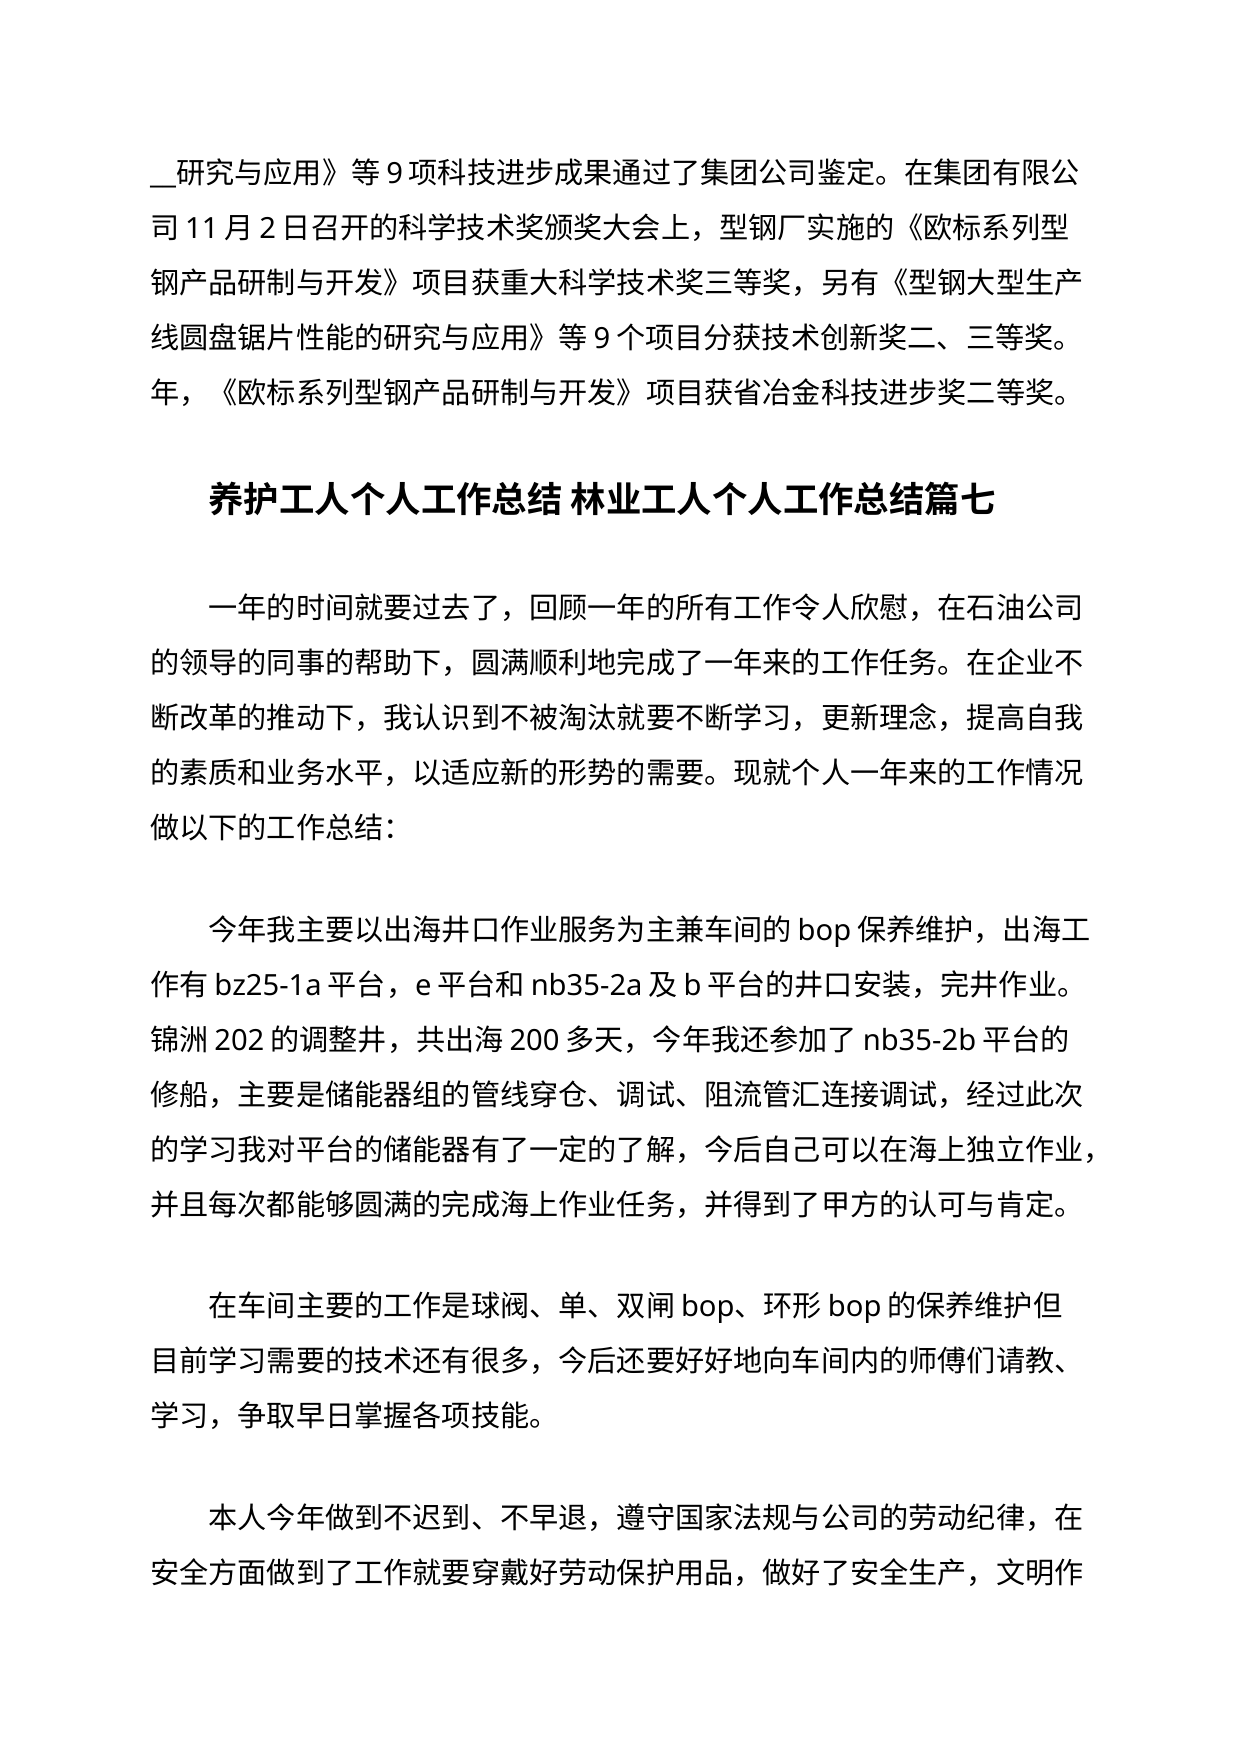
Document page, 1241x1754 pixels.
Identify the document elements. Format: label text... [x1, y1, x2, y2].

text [150, 150, 1090, 412]
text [150, 1495, 1090, 1592]
text 在车间主要的工作是球阀、单、双闸bop、环形bop的保养维护但目前学习需要的技术还有很多，今后还要好好地向车间内的师傅们请教、学习，争取早日掌握各项技能。 [150, 1283, 1090, 1435]
text 一年的时间就要过去了，回顾一年的所有工作令人欣慰，在石油公司的领导的同事的帮助下，圆满顺利地完成了一年来的工作任务。在企业不断改革的推动下，我认识到不被淘汰就要不断学习，更新理念，提高自我的素质和业务水平，以适应新的形势的需要。现就个人一年来的工作情况做以下的工作总结： [150, 585, 1090, 847]
text 养护工人个人工作总结 林业工人个人工作总结篇七 [150, 472, 1090, 523]
text 今年我主要以出海井口作业服务为主兼车间的bop保养维护，出海工作有bz25-1a平台，e平台和nb35-2a及b平台的井口安装，完井作业。锦洲202的调整井，共出海200多天，今年我还参加了nb35-2b平台的修船，主要是储能器组的管线穿仓、调试、阻流管汇连接调试，经过此次的学习我对平台的储能器有了一定的了解，今后自己可以在海上独立作业，并且每次都能够圆满的完成海上作业任务，并得到了甲方的认可与肯定。 [150, 906, 1090, 1223]
